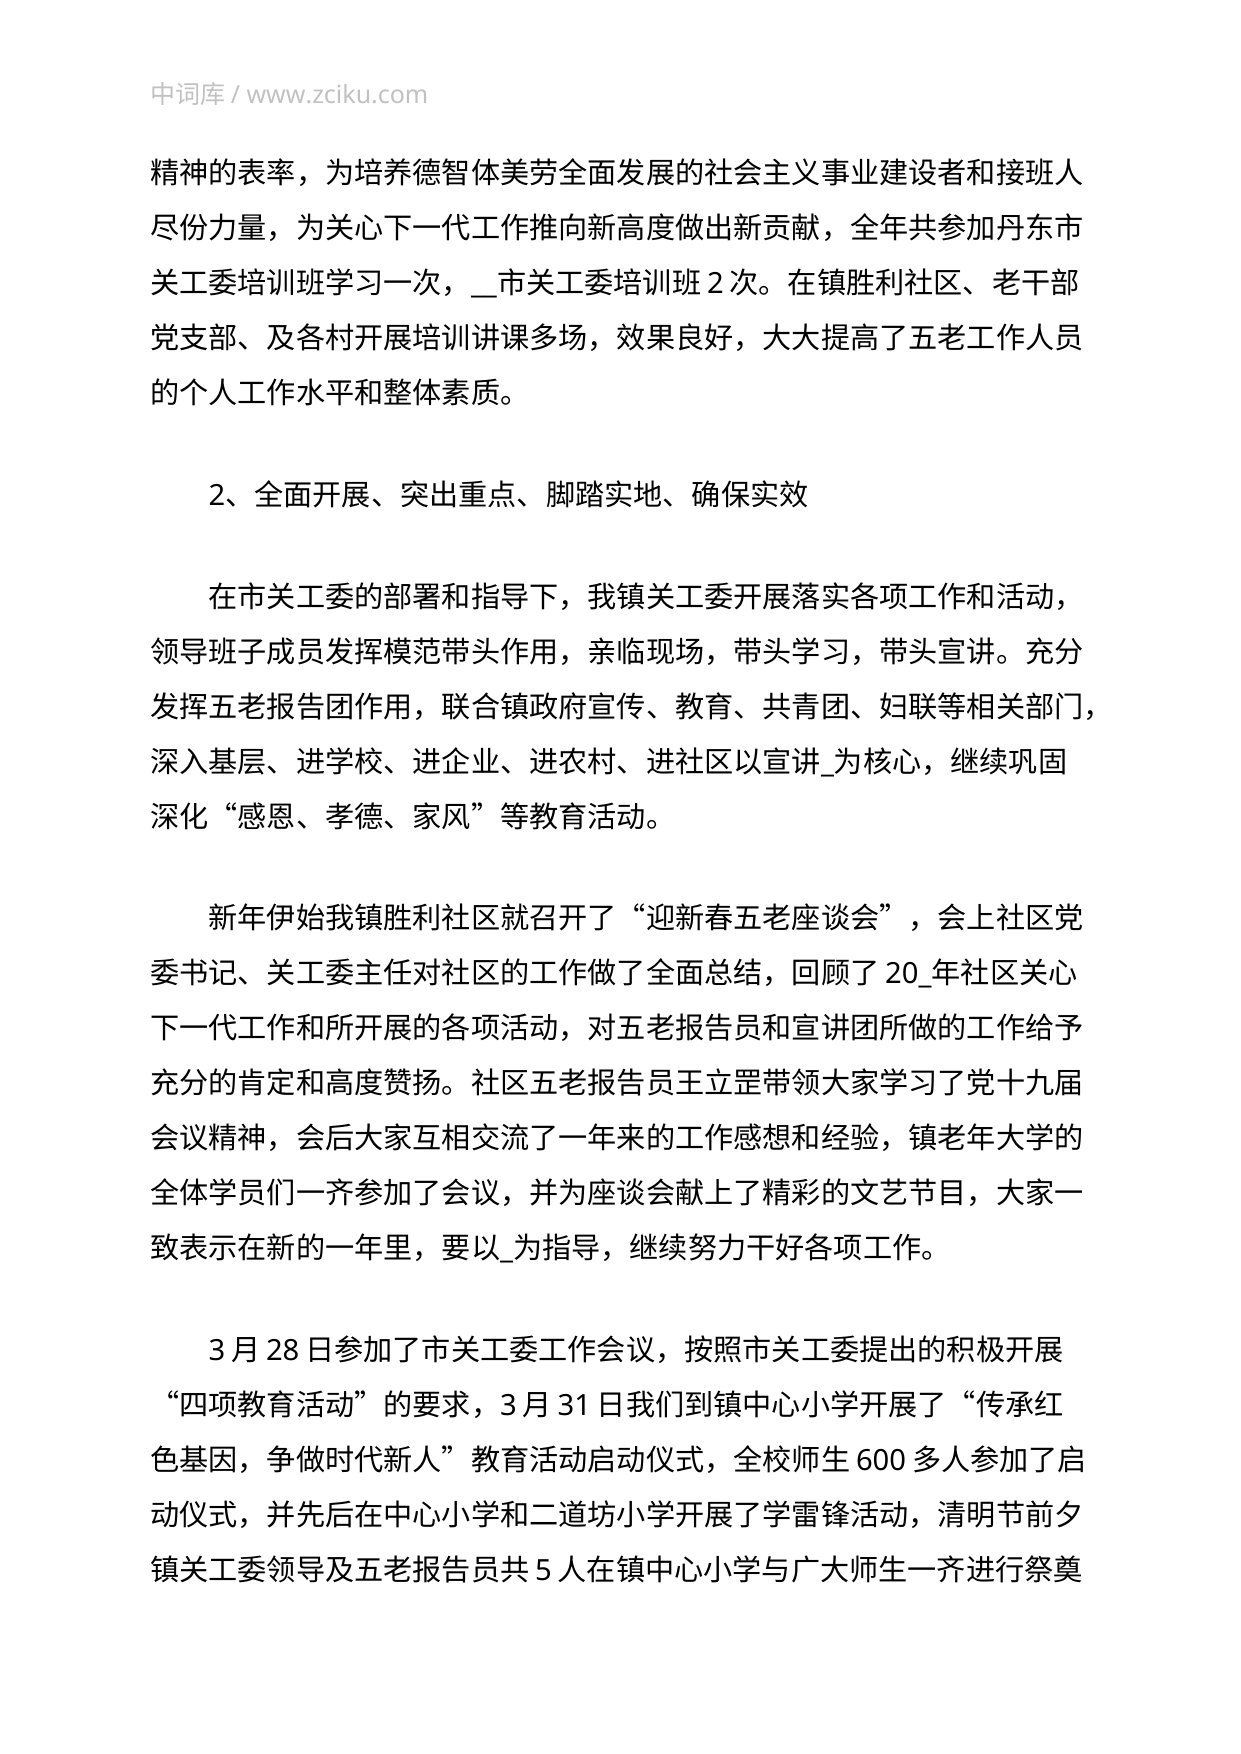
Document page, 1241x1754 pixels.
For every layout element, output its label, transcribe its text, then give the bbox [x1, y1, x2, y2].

text 新年伊始我镇胜利社区就召开了“迎新春五老座谈会”，会上社区党委书记、关工委主任对社区的工作做了全面总结，回顾了20_年社区关心下一代工作和所开展的各项活动，对五老报告员和宣讲团所做的工作给予充分的肯定和高度赞扬。社区五老报告员王立罡带领大家学习了党十九届会议精神，会后大家互相交流了一年来的工作感想和经验，镇老年大学的全体学员们一齐参加了会议，并为座谈会献上了精彩的文艺节目，大家一致表示在新的一年里，要以_为指导，继续努力干好各项工作。 [150, 895, 1090, 1267]
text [150, 150, 1090, 412]
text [150, 1326, 1090, 1589]
text 2、全面开展、突出重点、脚踏实地、确保实效 [150, 471, 1090, 514]
text 在市关工委的部署和指导下，我镇关工委开展落实各项工作和活动，领导班子成员发挥模范带头作用，亲临现场，带头学习，带头宣讲。充分发挥五老报告团作用，联合镇政府宣传、教育、共青团、妇联等相关部门，深入基层、进学校、进企业、进农村、进社区以宣讲_为核心，继续巩固深化“感恩、孝德、家风”等教育活动。 [150, 573, 1090, 835]
